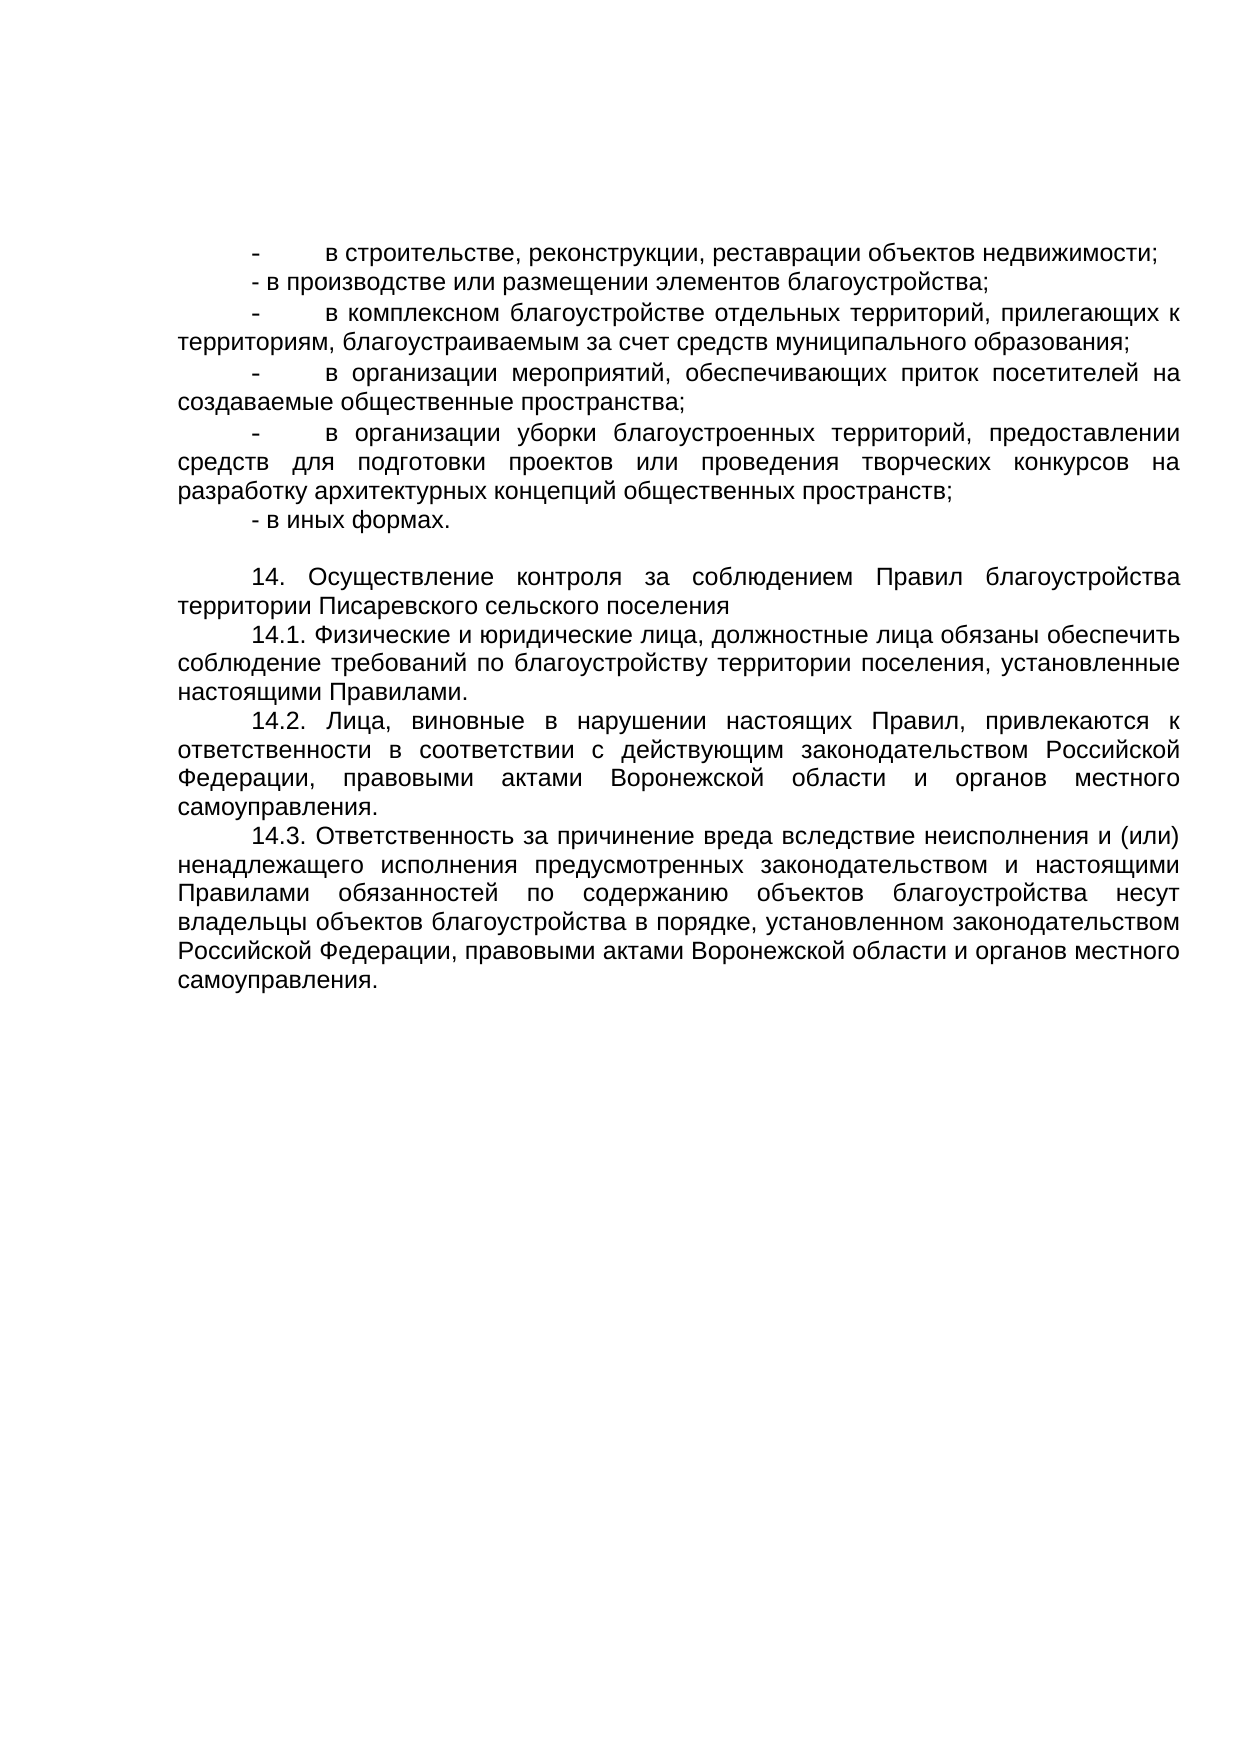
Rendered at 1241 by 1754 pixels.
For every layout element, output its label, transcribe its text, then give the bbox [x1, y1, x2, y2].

text 14.2. Лица, виновные в нарушении настоящих Правил, привлекаются к ответственности в соответствии с действующим законодательством Российской Федерации, правовыми актами Воронежской области и органов местного самоуправления. [177, 706, 1181, 821]
text - в иных формах. [177, 504, 1181, 533]
list в строительстве, реконструкции, реставрации объектов недвижимости; [177, 236, 1181, 267]
text 14. Осуществление контроля за соблюдением Правил благоустройства территории Писаревского сельского поселения [177, 562, 1181, 619]
list в комплексном благоустройстве отдельных территорий, прилегающих к территориям, благоустраиваемым за счет средств муниципального образования; [177, 296, 1181, 356]
text - в производстве или размещении элементов благоустройства; [177, 267, 1181, 296]
text 14.1. Физические и юридические лица, должностные лица обязаны обеспечить соблюдение требований по благоустройству территории поселения, установленные настоящими Правилами. [177, 619, 1181, 706]
text 14.3. Ответственность за причинение вреда вследствие неисполнения и (или) ненадлежащего исполнения предусмотренных законодательством и настоящими Правилами обязанностей по содержанию объектов благоустройства несут владельцы объектов благоустройства в порядке, установленном законодательством Российской Федерации, правовыми актами Воронежской области и органов местного самоуправления. [177, 821, 1181, 993]
list в организации мероприятий, обеспечивающих приток посетителей на создаваемые общественные пространства; [177, 356, 1181, 416]
list в организации уборки благоустроенных территорий, предоставлении средств для подготовки проектов или проведения творческих конкурсов на разработку архитектурных концепций общественных пространств; [177, 416, 1181, 504]
